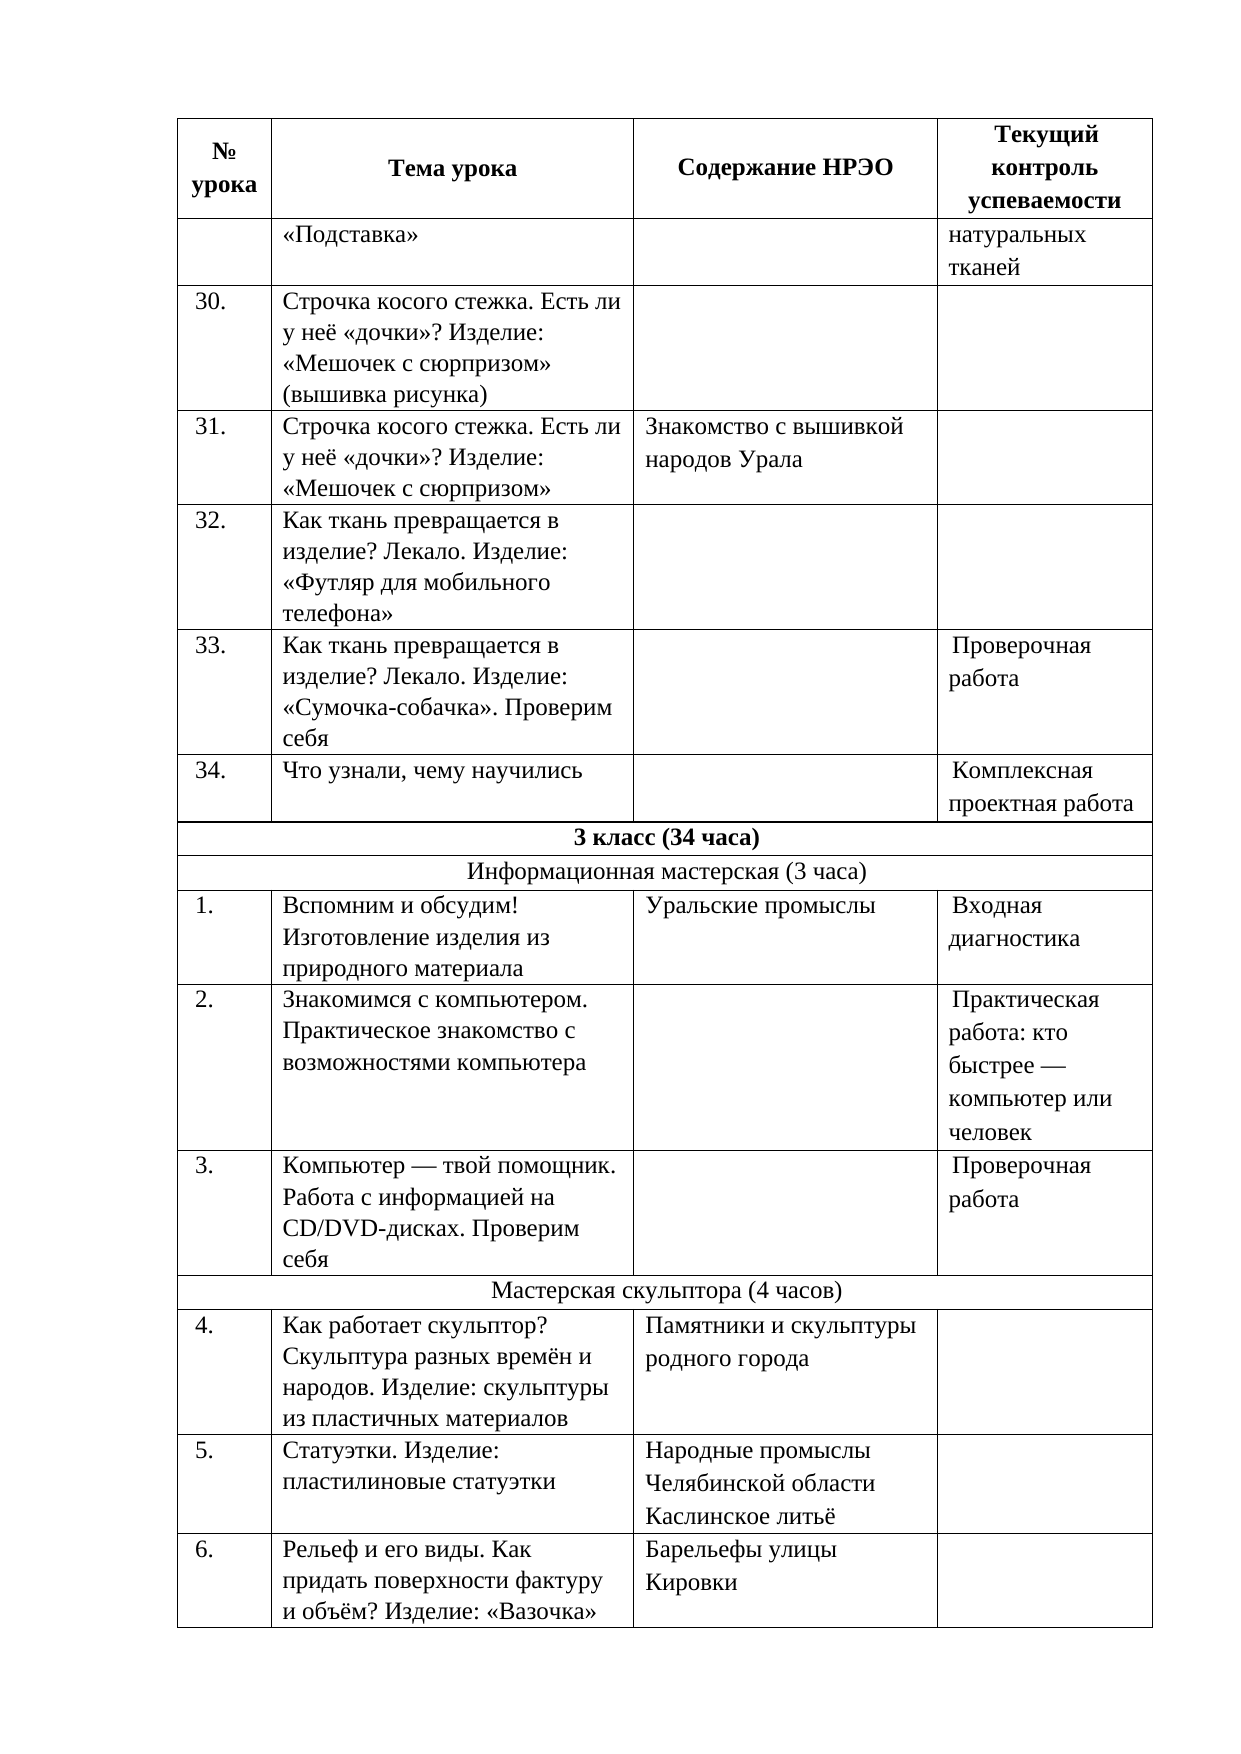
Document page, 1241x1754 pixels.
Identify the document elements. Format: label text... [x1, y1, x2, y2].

table_cell [178, 505, 271, 629]
table_header Текущий контроль успеваемости [938, 119, 1152, 218]
table_cell [938, 286, 1152, 410]
table_cell Строчка косого стежка. Есть ли у неё «дочки»? Изделие: «Мешочек с сюрпризом» (вышивка рисунка) [272, 286, 633, 410]
table_cell [178, 1534, 271, 1627]
table_cell Что узнали, чему научились [272, 755, 633, 821]
table_cell [938, 1534, 1152, 1627]
table_cell Знакомимся с компьютером. Практическое знакомство с возможностями компьютера [272, 985, 633, 1149]
table_cell [938, 1310, 1152, 1434]
table_cell Как ткань превращается в изделие? Лекало. Изделие: «Футляр для мобильного телефона» [272, 505, 633, 629]
table_header № урока [178, 119, 271, 218]
table_cell [178, 1310, 271, 1434]
table_cell [938, 1435, 1152, 1533]
table_cell Как работает скульптор? Скульптура разных времён и народов. Изделие: скульптуры из пластичных материалов [272, 1310, 633, 1434]
table_cell Барельефы улицы Кировки [634, 1534, 937, 1627]
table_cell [272, 219, 633, 285]
table_cell Уральские промыслы [634, 891, 937, 983]
table_cell [178, 411, 271, 504]
table_cell Знакомство c вышивкой народов Урала [634, 411, 937, 504]
table_cell Проверочная работа [938, 1151, 1152, 1274]
table_cell [178, 630, 271, 754]
table_cell [634, 985, 937, 1149]
table_cell [178, 755, 271, 821]
table_cell [634, 1151, 937, 1274]
table_cell Вспомним и обсудим! Изготовление изделия из природного материала [272, 891, 633, 983]
table_cell Комплексная проектная работа [938, 755, 1152, 821]
table_cell [938, 411, 1152, 504]
table_cell Входная диагностика [938, 891, 1152, 983]
table_cell 3 класс (34 часа) [178, 823, 1152, 855]
table_cell Рельеф и его виды. Как придать поверхности фактуру и объём? Изделие: «Вазочка» [272, 1534, 633, 1627]
table_cell Строчка косого стежка. Есть ли у неё «дочки»? Изделие: «Мешочек с сюрпризом» [272, 411, 633, 504]
table_cell Как ткань превращается в изделие? Лекало. Изделие: «Сумочка-собачка». Проверим себя [272, 630, 633, 754]
table_header Содержание НРЭО [634, 119, 937, 218]
table_cell [634, 505, 937, 629]
table_header Тема урока [272, 119, 633, 218]
table_cell [178, 891, 271, 983]
table_cell Компьютер — твой помощник. Работа с информацией на СD/DVD-дисках. Проверим себя [272, 1151, 633, 1274]
table_cell [634, 755, 937, 821]
table_cell Статуэтки. Изделие: пластилиновые статуэтки [272, 1435, 633, 1533]
table_cell [938, 505, 1152, 629]
table_cell [634, 219, 937, 285]
table_cell [178, 1435, 271, 1533]
table_cell Народные промыслы Челябинской области Каслинское литьё [634, 1435, 937, 1533]
table_cell Проверочная работа [938, 630, 1152, 754]
table_cell [178, 286, 271, 410]
table_cell [634, 286, 937, 410]
table_cell Мастерская скульптора (4 часов) [178, 1276, 1152, 1309]
table_cell Информационная мастерская (3 часа) [178, 856, 1152, 889]
table_cell Памятники и скульптуры родного города [634, 1310, 937, 1434]
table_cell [938, 219, 1152, 285]
table_cell [178, 985, 271, 1149]
table_cell [178, 219, 271, 285]
table_cell Практическая работа: кто быстрее — компьютер или человек [938, 985, 1152, 1149]
table_cell [178, 1151, 271, 1274]
table_cell [634, 630, 937, 754]
